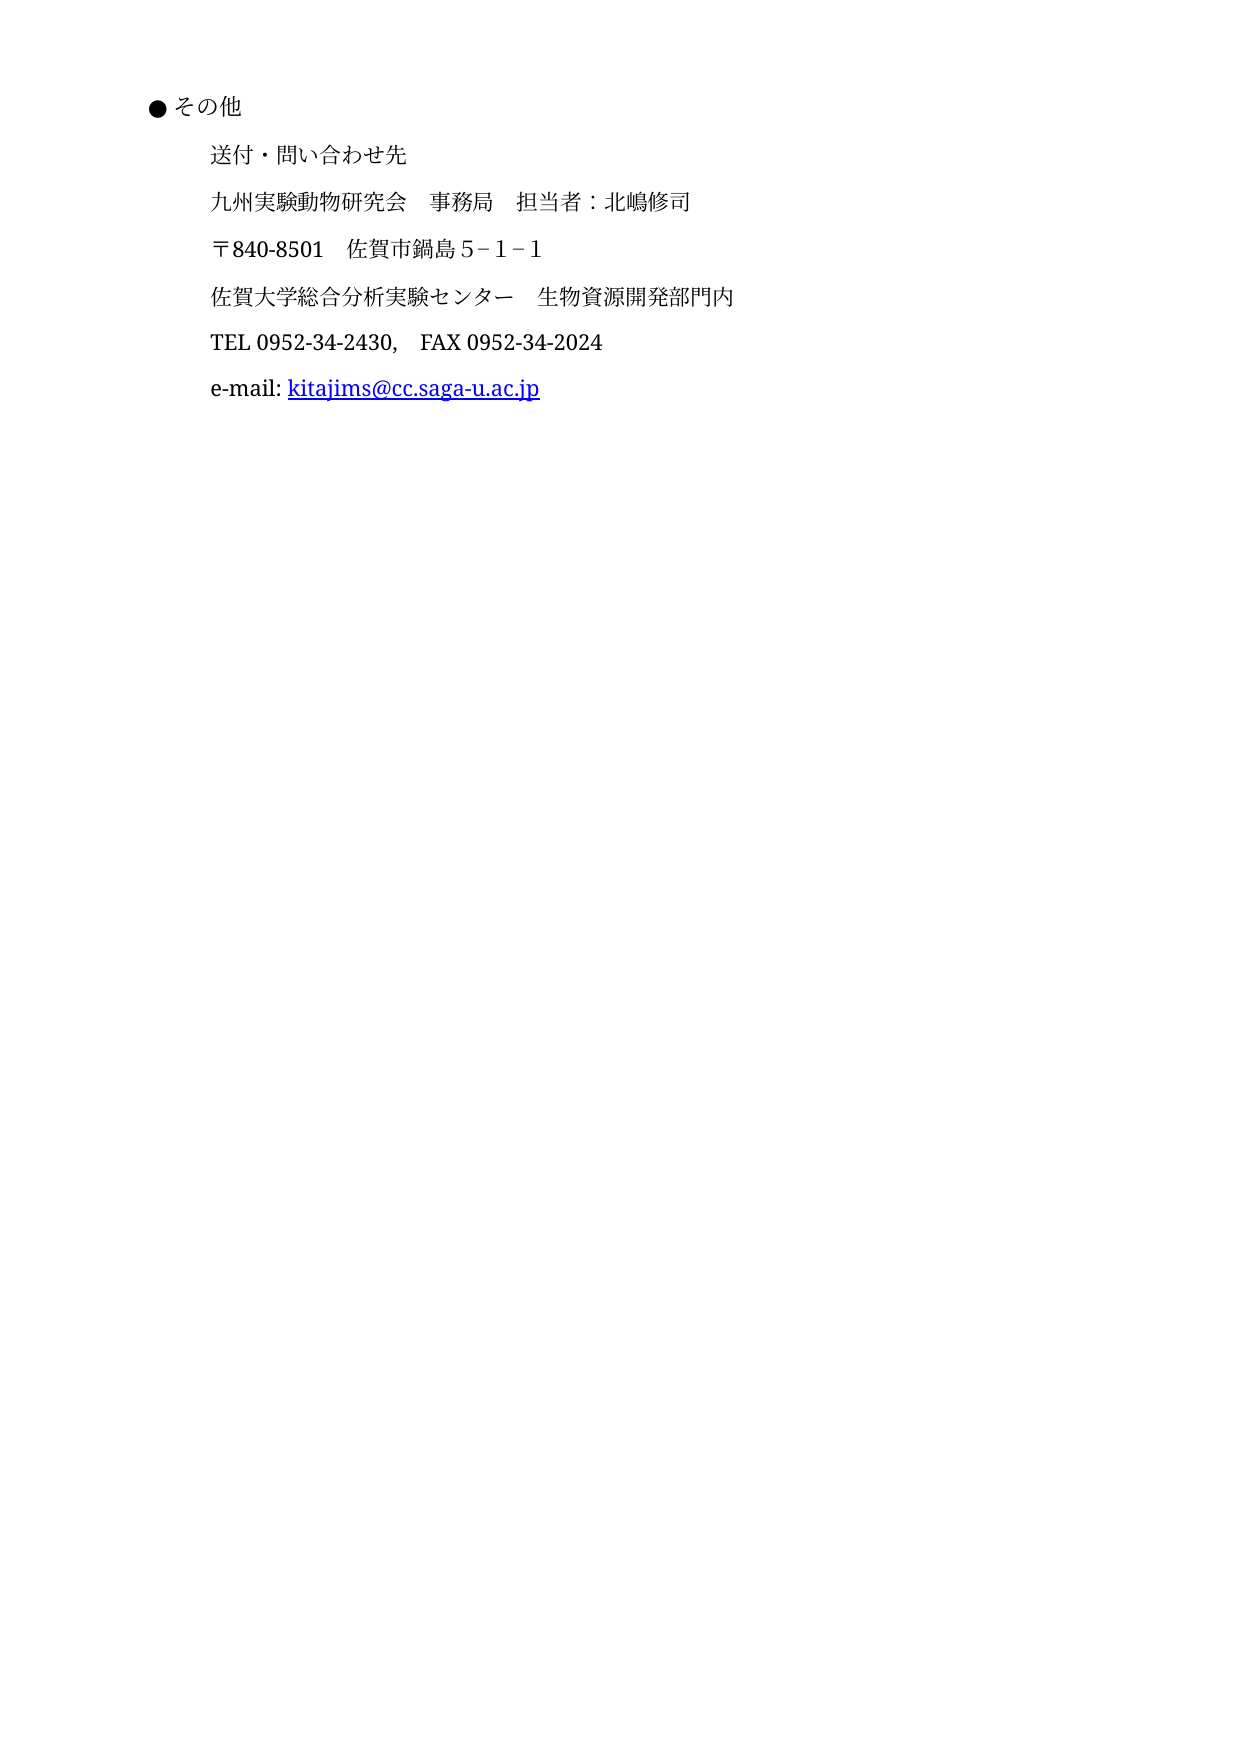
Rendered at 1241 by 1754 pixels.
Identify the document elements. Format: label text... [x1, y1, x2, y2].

text ● その他 [148, 89, 1092, 122]
text 九州実験動物研究会 事務局 担当者：北嶋修司 [210, 186, 1092, 217]
text e-mail: kitajims@cc.saga-u.ac.jp [210, 373, 1092, 402]
text 〒840-8501 佐賀市鍋島５−１−１ [210, 233, 1092, 264]
text 佐賀大学総合分析実験センター 生物資源開発部門内 [210, 280, 1092, 311]
text TEL 0952-34-2430, FAX 0952-34-2024 [210, 327, 1092, 357]
text 送付・問い合わせ先 [210, 138, 1092, 170]
